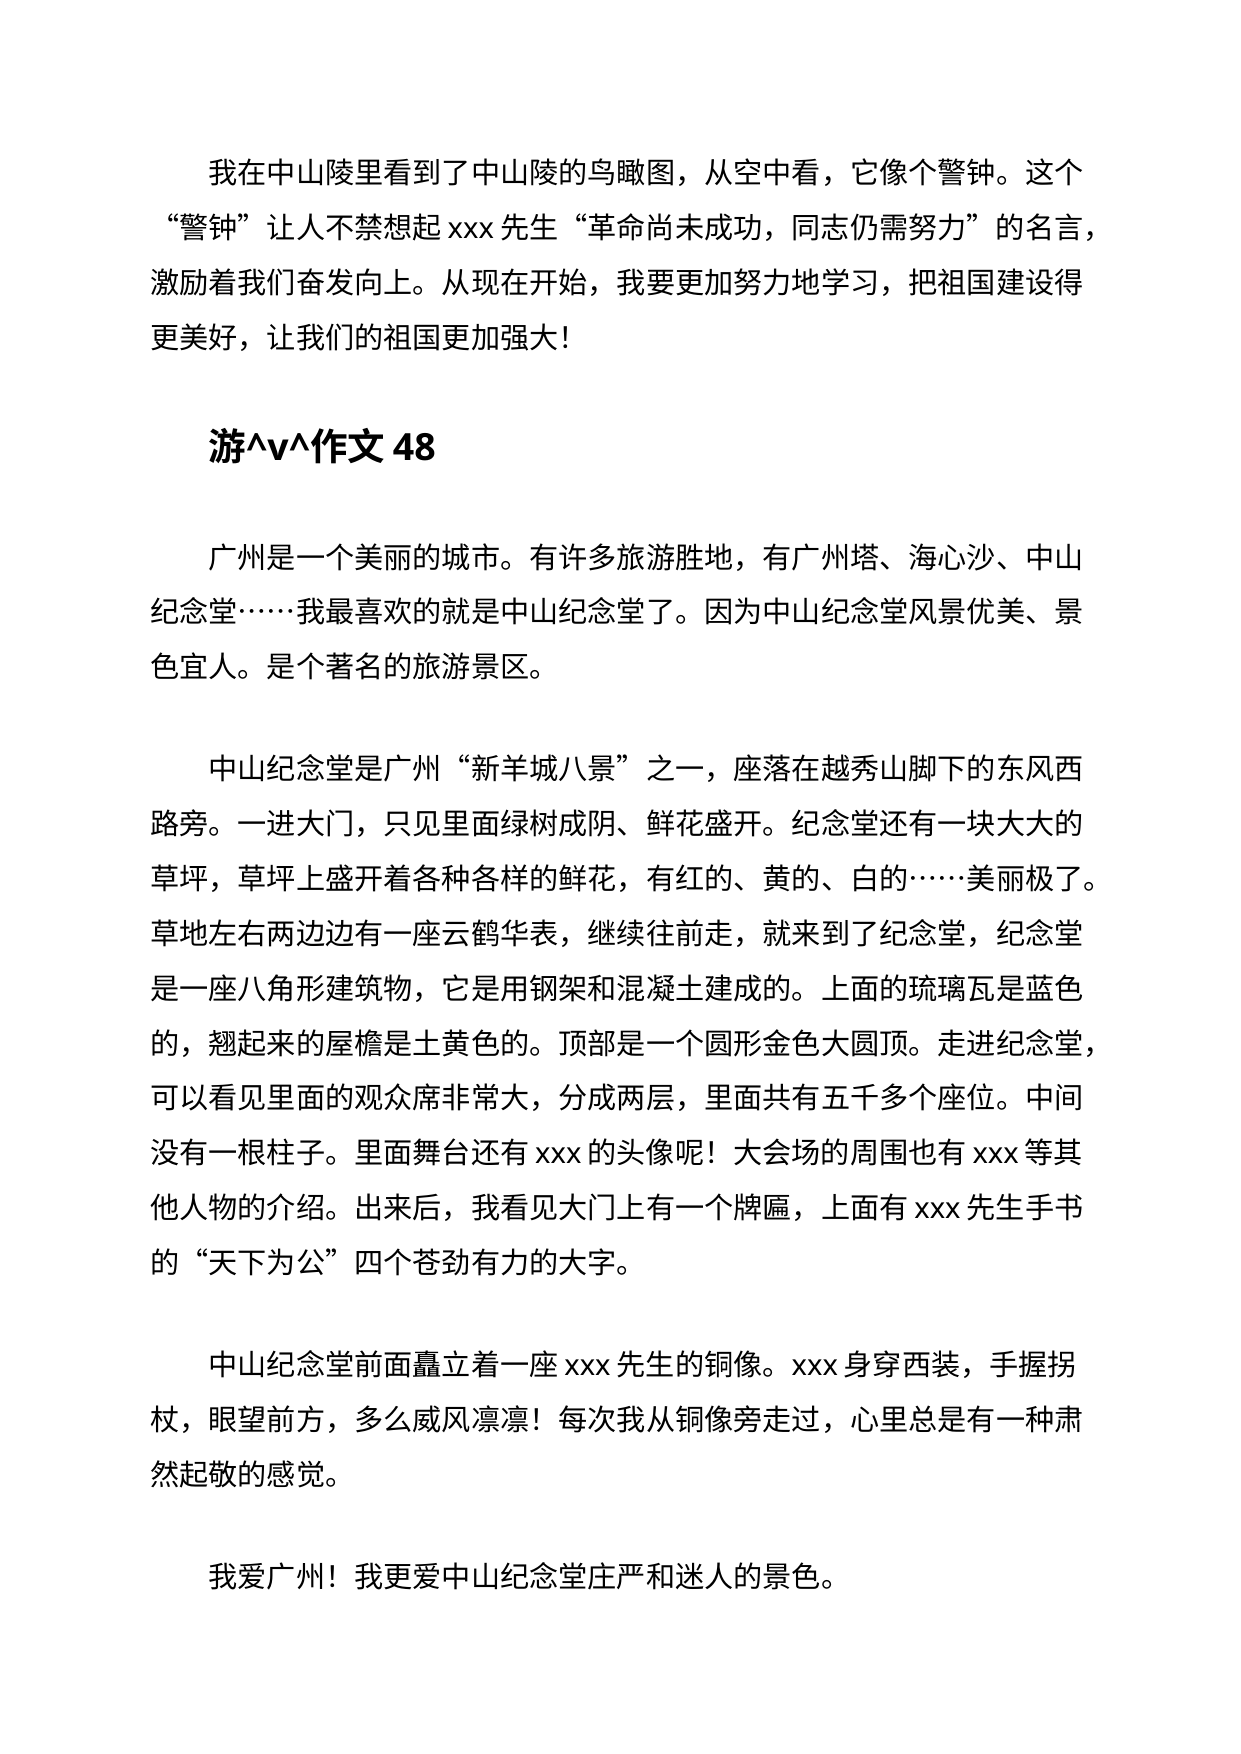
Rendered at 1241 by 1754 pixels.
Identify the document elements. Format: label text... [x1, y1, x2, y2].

text 我爱广州！我更爱中山纪念堂庄严和迷人的景色。 [150, 1553, 1090, 1596]
text 中山纪念堂是广州“新羊城八景”之一，座落在越秀山脚下的东风西路旁。一进大门，只见里面绿树成阴、鲜花盛开。纪念堂还有一块大大的草坪，草坪上盛开着各种各样的鲜花，有红的、黄的、白的……美丽极了。草地左右两边边有一座云鹤华表，继续往前走，就来到了纪念堂，纪念堂是一座八角形建筑物，它是用钢架和混凝土建成的。上面的琉璃瓦是蓝色的，翘起来的屋檐是土黄色的。顶部是一个圆形金色大圆顶。走进纪念堂，可以看见里面的观众席非常大，分成两层，里面共有五千多个座位。中间没有一根柱子。里面舞台还有xxx的头像呢！大会场的周围也有xxx等其他人物的介绍。出来后，我看见大门上有一个牌匾，上面有xxx先生手书的“天下为公”四个苍劲有力的大字。 [150, 746, 1090, 1282]
text 中山纪念堂前面矗立着一座xxx先生的铜像。xxx身穿西装，手握拐杖，眼望前方，多么威风凛凛！每次我从铜像旁走过，心里总是有一种肃然起敬的感觉。 [150, 1342, 1090, 1494]
text 我在中山陵里看到了中山陵的鸟瞰图，从空中看，它像个警钟。这个“警钟”让人不禁想起xxx先生“革命尚未成功，同志仍需努力”的名言，激励着我们奋发向上。从现在开始，我要更加努力地学习，把祖国建设得更美好，让我们的祖国更加强大！ [150, 150, 1090, 357]
text 游^v^作文48 [150, 417, 1090, 471]
text 广州是一个美丽的城市。有许多旅游胜地，有广州塔、海心沙、中山纪念堂……我最喜欢的就是中山纪念堂了。因为中山纪念堂风景优美、景色宜人。是个著名的旅游景区。 [150, 534, 1090, 686]
